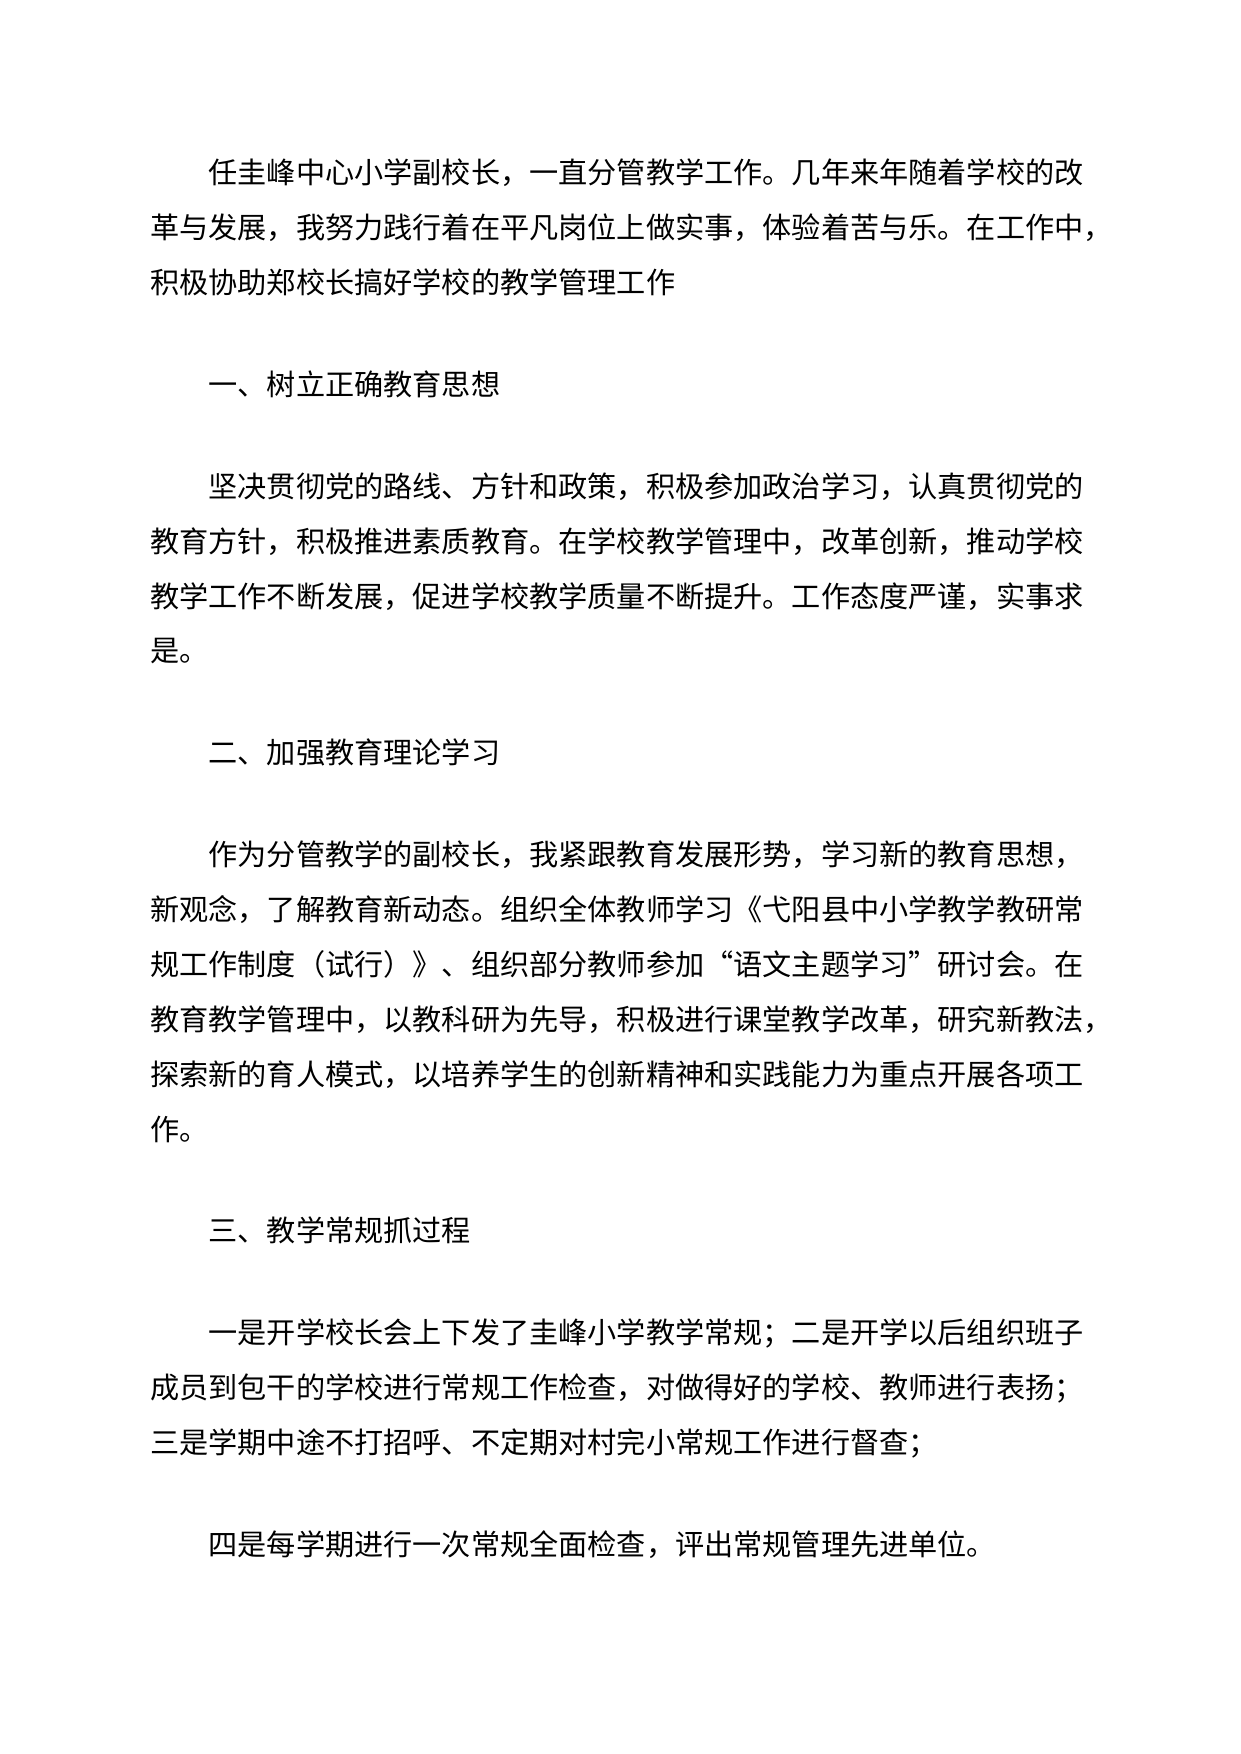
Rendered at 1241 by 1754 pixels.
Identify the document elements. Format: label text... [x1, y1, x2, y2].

text 任圭峰中心小学副校长，一直分管教学工作。几年来年随着学校的改革与发展，我努力践行着在平凡岗位上做实事，体验着苦与乐。在工作中，积极协助郑校长搞好学校的教学管理工作 [150, 150, 1090, 302]
text 四是每学期进行一次常规全面检查，评出常规管理先进单位。 [150, 1521, 1090, 1563]
text 一是开学校长会上下发了圭峰小学教学常规；二是开学以后组织班子成员到包干的学校进行常规工作检查，对做得好的学校、教师进行表扬；三是学期中途不打招呼、不定期对村完小常规工作进行督查； [150, 1309, 1090, 1462]
text 一、树立正确教育思想 [150, 362, 1090, 404]
text 坚决贯彻党的路线、方针和政策，积极参加政治学习，认真贯彻党的教育方针，积极推进素质教育。在学校教学管理中，改革创新，推动学校教学工作不断发展，促进学校教学质量不断提升。工作态度严谨，实事求是。 [150, 463, 1090, 670]
text 二、加强教育理论学习 [150, 730, 1090, 772]
text 作为分管教学的副校长，我紧跟教育发展形势，学习新的教育思想，新观念，了解教育新动态。组织全体教师学习《弋阳县中小学教学教研常规工作制度（试行）》、组织部分教师参加“语文主题学习”研讨会。在教育教学管理中，以教科研为先导，积极进行课堂教学改革，研究新教法，探索新的育人模式，以培养学生的创新精神和实践能力为重点开展各项工作。 [150, 832, 1090, 1148]
text 三、教学常规抓过程 [150, 1208, 1090, 1250]
